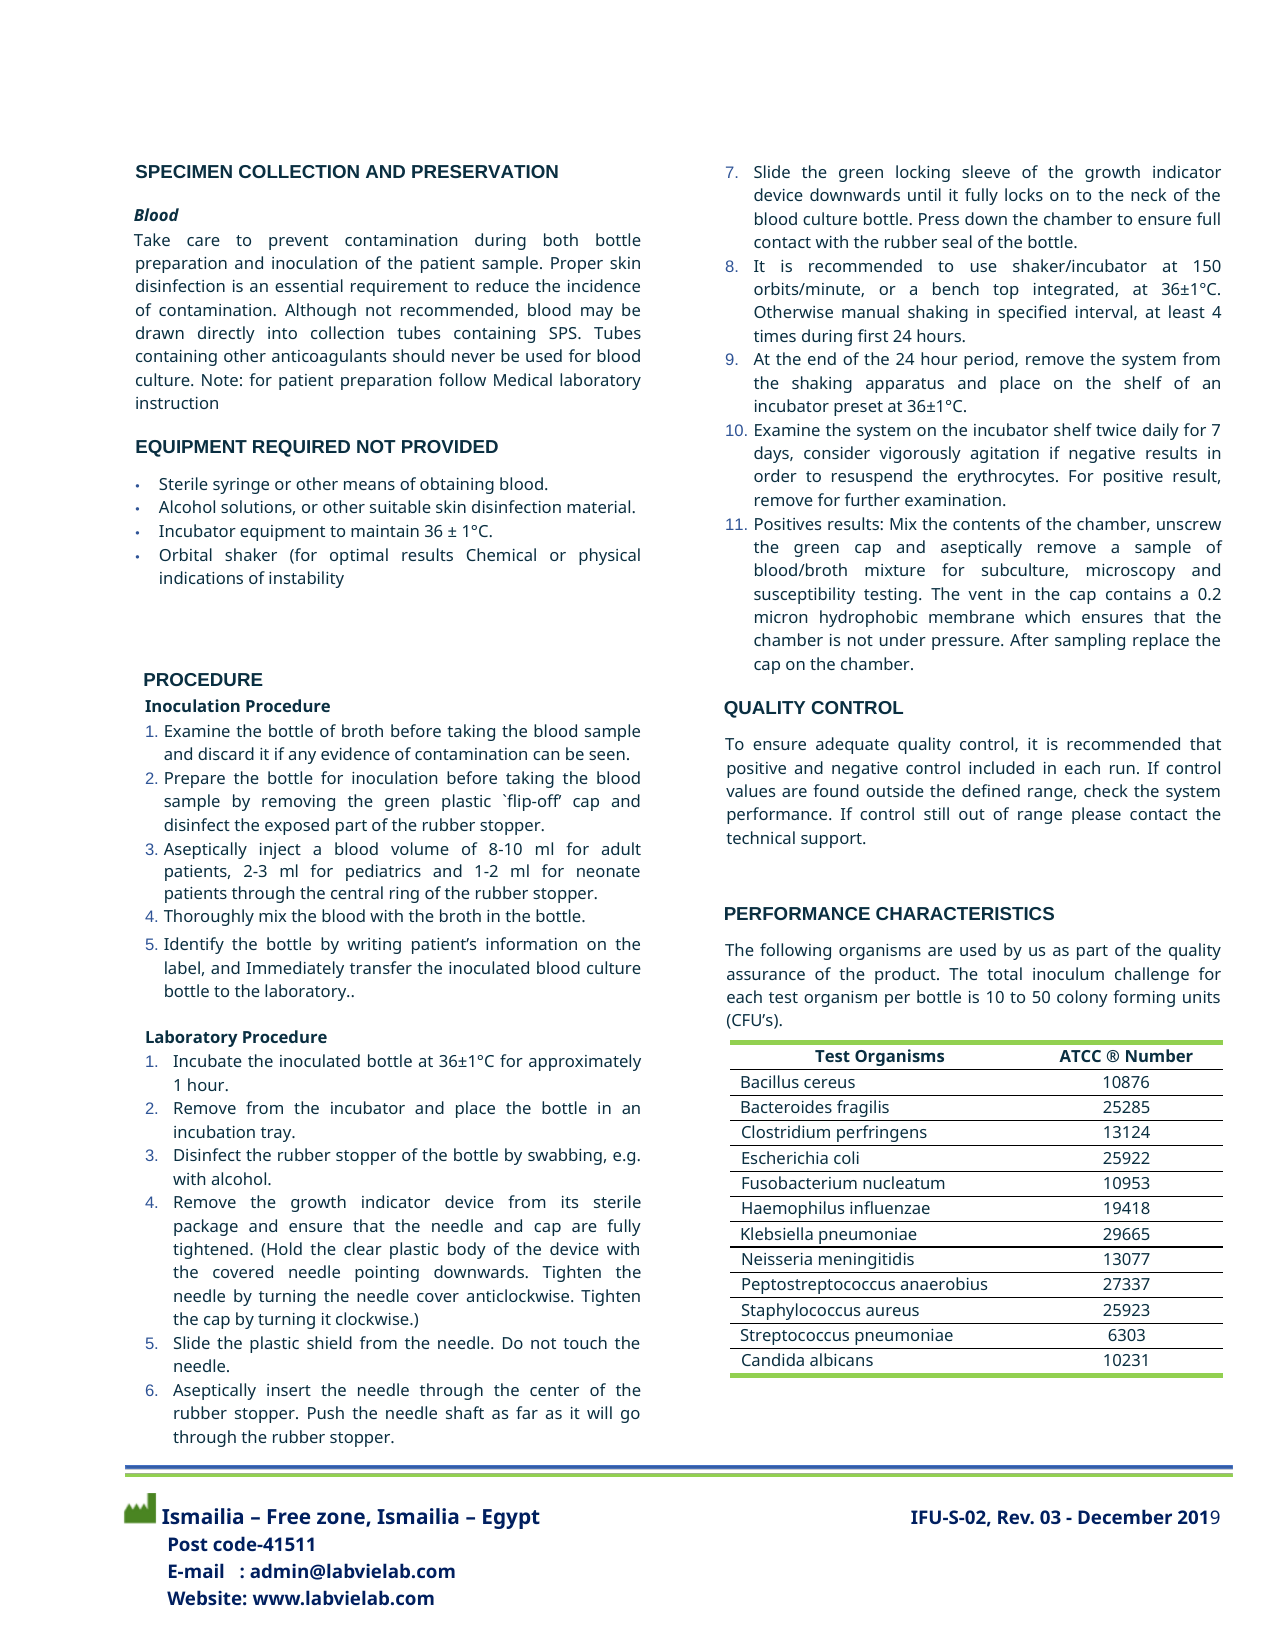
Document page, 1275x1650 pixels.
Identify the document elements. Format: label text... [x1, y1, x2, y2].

text To ensure adequate quality control, it is recommended that positive and negative control included in each run. If control values are found outside the defined range, check the system performance. If control still out of range please contact the technical support. [725, 733, 1222, 849]
table_cell 29665 [1029, 1222, 1223, 1246]
table_cell Clostridium perfringens [730, 1121, 1029, 1145]
table_cell 10953 [1029, 1172, 1223, 1196]
list Incubate the inoculated bottle at 36±1°C for approximately 1 hour. [145, 1050, 642, 1096]
list Aseptically insert the needle through the center of the rubber stopper. Push the needle shaft as far as it will go through the rubber stopper. [145, 1379, 642, 1448]
list Examine the system on the incubator shelf twice daily for 7 days, consider vigorously agitation if negative results in order to resuspend the erythrocytes. For positive result, remove for further examination. [725, 418, 1222, 511]
table_cell 25923 [1029, 1298, 1223, 1322]
table_header ATCC ® Number [1029, 1045, 1223, 1069]
table_cell 13124 [1029, 1121, 1223, 1145]
text Take care to prevent contamination during both bottle preparation and inoculation of the patient sample. Proper skin disinfection is an essential requirement to reduce the incidence of contamination. Although not recommended, blood may be drawn directly into collection tubes containing SPS. Tubes containing other anticoagulants should never be used for blood culture. Note: for patient preparation follow Medical laboratory instruction [134, 228, 642, 414]
table_cell 10231 [1029, 1349, 1223, 1373]
table_cell 13077 [1029, 1248, 1223, 1272]
table_cell Peptostreptococcus anaerobius [730, 1273, 1029, 1297]
table_cell 27337 [1029, 1273, 1223, 1297]
list Sterile syringe or other means of obtaining blood. [135, 472, 642, 495]
list Orbital shaker (for optimal results Chemical or physical indications of instability [135, 543, 642, 589]
list Prepare the bottle for inoculation before taking the blood sample by removing the green plastic `flip-off’ cap and disinfect the exposed part of the rubber stopper. [145, 767, 642, 836]
subtitle EQUIPMENT REQUIRED NOT PROVIDED [135, 436, 633, 457]
table_cell 25922 [1029, 1146, 1223, 1171]
table_cell 6303 [1029, 1324, 1223, 1348]
text The following organisms are used by us as part of the quality assurance of the product. The total inoculum challenge for each test organism per bottle is 10 to 50 colony forming units (CFU’s). [725, 939, 1222, 1032]
table_cell 25285 [1029, 1096, 1223, 1120]
table_cell 10876 [1029, 1070, 1223, 1094]
list Thoroughly mix the blood with the broth in the bottle. [145, 905, 642, 928]
subtitle PROCEDURE [143, 668, 633, 690]
table_cell Neisseria meningitidis [730, 1248, 1029, 1272]
subtitle QUALITY CONTROL [723, 697, 1214, 718]
list Aseptically inject a blood volume of 8-10 ml for adult patients, 2-3 ml for pediatrics and 1-2 ml for neonate patients through the central ring of the rubber stopper. [145, 837, 642, 904]
list Incubator equipment to maintain 36 ± 1°C. [135, 520, 642, 542]
subtitle SPECIMEN COLLECTION AND PRESERVATION [135, 161, 633, 182]
table_cell Klebsiella pneumoniae [730, 1222, 1029, 1246]
subtitle Blood [134, 204, 633, 226]
table_cell Escherichia coli [730, 1146, 1029, 1171]
table_cell 19418 [1029, 1197, 1223, 1221]
table_cell Candida albicans [730, 1349, 1029, 1373]
list Remove the growth indicator device from its sterile package and ensure that the needle and cap are fully tightened. (Hold the clear plastic body of the device with the covered needle pointing downwards. Tighten the needle by turning the needle cover anticlockwise. Tighten the cap by turning it clockwise.) [145, 1191, 642, 1331]
list Identify the bottle by writing patient’s information on the label, and Immediately transfer the inoculated blood culture bottle to the laboratory.. [145, 933, 642, 1002]
picture [123, 1493, 157, 1524]
list Remove from the incubator and place the bottle in an incubation tray. [145, 1097, 642, 1143]
list It is recommended to use shaker/incubator at 150 orbits/minute, or a bench top integrated, at 36±1°C. Otherwise manual shaking in specified interval, at least 4 times during first 24 hours. [725, 254, 1222, 347]
table_cell Bacteroides fragilis [730, 1096, 1029, 1120]
list Slide the plastic shield from the needle. Do not touch the needle. [145, 1332, 642, 1378]
list Alcohol solutions, or other suitable skin disinfection material. [135, 496, 642, 519]
subtitle Laboratory Procedure [145, 1025, 633, 1048]
subtitle Inoculation Procedure [145, 695, 633, 718]
list Positives results: Mix the contents of the chamber, unscrew the green cap and aseptically remove a sample of blood/broth mixture for subculture, microscopy and susceptibility testing. The vent in the cap contains a 0.2 micron hydrophobic membrane which ensures that the chamber is not under pressure. After sampling replace the cap on the chamber. [725, 512, 1222, 675]
table_cell Haemophilus influenzae [730, 1197, 1029, 1221]
list Slide the green locking sleeve of the growth indicator device downwards until it fully locks on to the neck of the blood culture bottle. Press down the chamber to ensure full contact with the rubber seal of the bottle. [725, 161, 1222, 253]
list Disinfect the rubber stopper of the bottle by swabbing, e.g. with alcohol. [145, 1144, 642, 1190]
subtitle PERFORMANCE CHARACTERISTICS [723, 903, 1214, 924]
table_cell Bacillus cereus [730, 1070, 1029, 1094]
table_cell Staphylococcus aureus [730, 1298, 1029, 1322]
table_cell Streptococcus pneumoniae [730, 1324, 1029, 1348]
list Examine the bottle of broth before taking the blood sample and discard it if any evidence of contamination can be seen. [145, 719, 642, 766]
table_cell Fusobacterium nucleatum [730, 1172, 1029, 1196]
list At the end of the 24 hour period, remove the system from the shaking apparatus and place on the shelf of an incubator preset at 36±1°C. [725, 348, 1222, 417]
table_header Test Organisms [730, 1045, 1029, 1069]
